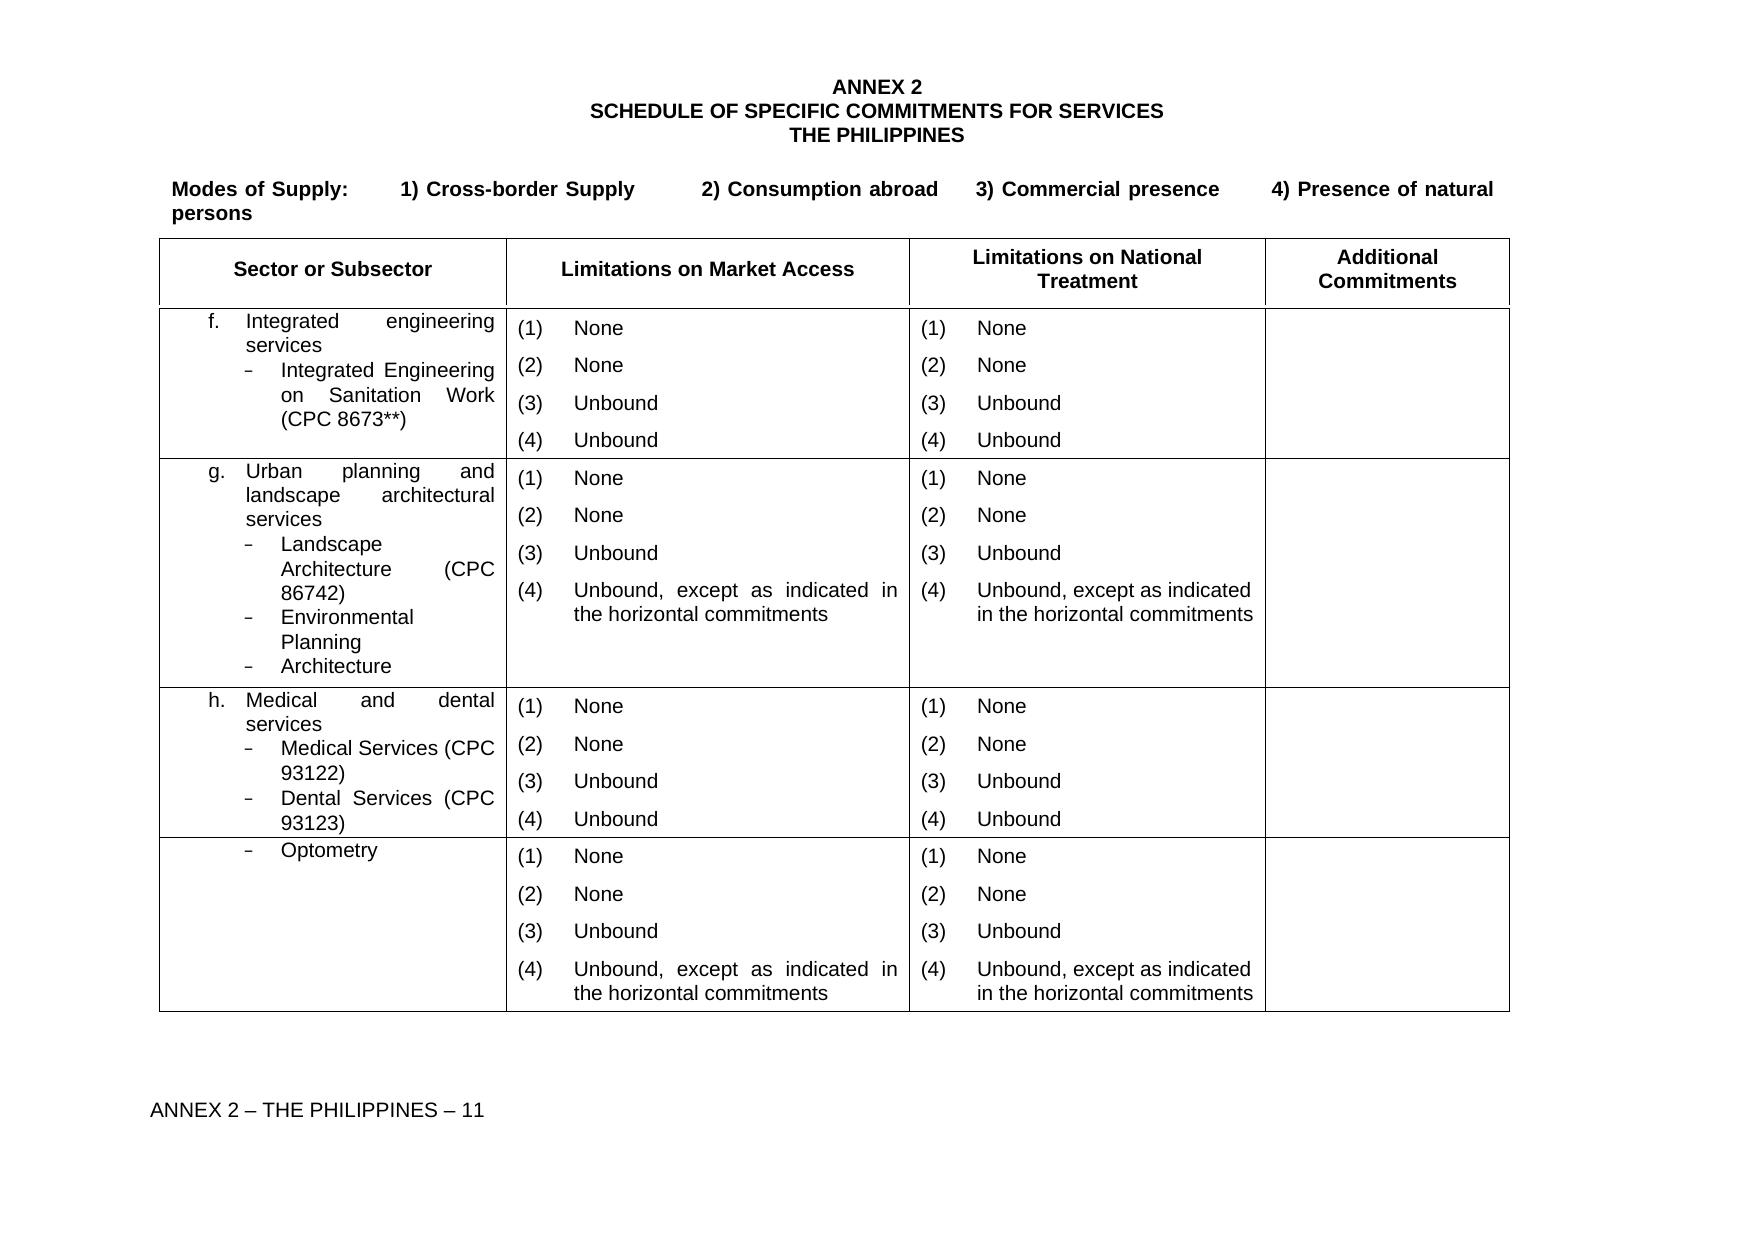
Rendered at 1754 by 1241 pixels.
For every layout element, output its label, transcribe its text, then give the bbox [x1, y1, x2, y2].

table_cell Optometry [160, 838, 506, 1011]
table_header (1) [910, 309, 966, 346]
table_cell None [966, 838, 1265, 874]
table_cell Unbound [966, 762, 1265, 799]
table_cell [1266, 838, 1509, 1011]
table_cell (3) [507, 533, 562, 571]
table_cell (3) [910, 533, 966, 571]
table_cell None [563, 724, 909, 762]
table_cell (2) [507, 496, 562, 533]
table_cell [1266, 688, 1509, 837]
table_cell Unbound, except as indicated in the horizontal commitments [563, 571, 909, 687]
table_cell (3) [507, 383, 562, 421]
table_header Integrated engineering services Integrated Engineering on Sanitation Work (CPC 8673**) [160, 309, 506, 458]
table_cell (4) [507, 571, 562, 687]
table_cell (3) [910, 383, 966, 421]
table_cell Unbound [563, 912, 909, 949]
table_header None [563, 309, 909, 346]
table_cell Unbound, except as indicated in the horizontal commitments [966, 571, 1265, 687]
table_cell Unbound [563, 533, 909, 571]
table_cell None [966, 724, 1265, 762]
table_cell (2) [507, 724, 562, 762]
table_header None [966, 309, 1265, 346]
table_cell (3) [910, 912, 966, 949]
table_cell Unbound [563, 421, 909, 458]
table_cell None [563, 459, 909, 496]
table_cell Unbound [966, 383, 1265, 421]
table_cell None [563, 496, 909, 533]
table_cell (4) [910, 421, 966, 458]
table_cell (4) [507, 421, 562, 458]
table_cell Unbound, except as indicated in the horizontal commitments [966, 949, 1265, 1011]
table_cell Unbound [563, 799, 909, 837]
table_cell Unbound, except as indicated in the horizontal commitments [563, 949, 909, 1011]
table_cell None [966, 459, 1265, 496]
table_cell (3) [507, 912, 562, 949]
table_cell (4) [910, 571, 966, 687]
table_cell (2) [910, 724, 966, 762]
table_cell Unbound [563, 762, 909, 799]
table_cell (2) [910, 346, 966, 383]
table_cell (1) [507, 688, 562, 724]
table_cell (2) [507, 346, 562, 383]
table_cell None [966, 346, 1265, 383]
table_cell (1) [910, 459, 966, 496]
table_cell None [563, 688, 909, 724]
table_cell Unbound [966, 799, 1265, 837]
table_cell None [563, 346, 909, 383]
table_cell None [563, 838, 909, 874]
table_cell (1) [507, 459, 562, 496]
table_cell (4) [910, 949, 966, 1011]
table_cell None [966, 496, 1265, 533]
table_cell (1) [507, 838, 562, 874]
table_cell (3) [507, 762, 562, 799]
table_cell Unbound [966, 421, 1265, 458]
table_cell (1) [910, 688, 966, 724]
table_cell (4) [507, 799, 562, 837]
table_cell (1) [910, 838, 966, 874]
table_cell Urban planning and landscape architectural services Landscape Architecture (CPC 86742) Environmental Planning Architecture [160, 459, 506, 687]
table_header (1) [507, 309, 562, 346]
table_cell None [966, 874, 1265, 912]
table_cell (3) [910, 762, 966, 799]
table_cell (2) [910, 874, 966, 912]
table_cell None [966, 688, 1265, 724]
table_cell Medical and dental services Medical Services (CPC 93122) Dental Services (CPC 93123) [160, 688, 506, 837]
table_cell (2) [910, 496, 966, 533]
table_cell (4) [910, 799, 966, 837]
table_cell (4) [507, 949, 562, 1011]
table_cell Unbound [563, 383, 909, 421]
table_cell None [563, 874, 909, 912]
table_header [1266, 309, 1509, 458]
table_cell Unbound [966, 912, 1265, 949]
table_cell [1266, 459, 1509, 687]
table_cell Unbound [966, 533, 1265, 571]
table_cell (2) [507, 874, 562, 912]
